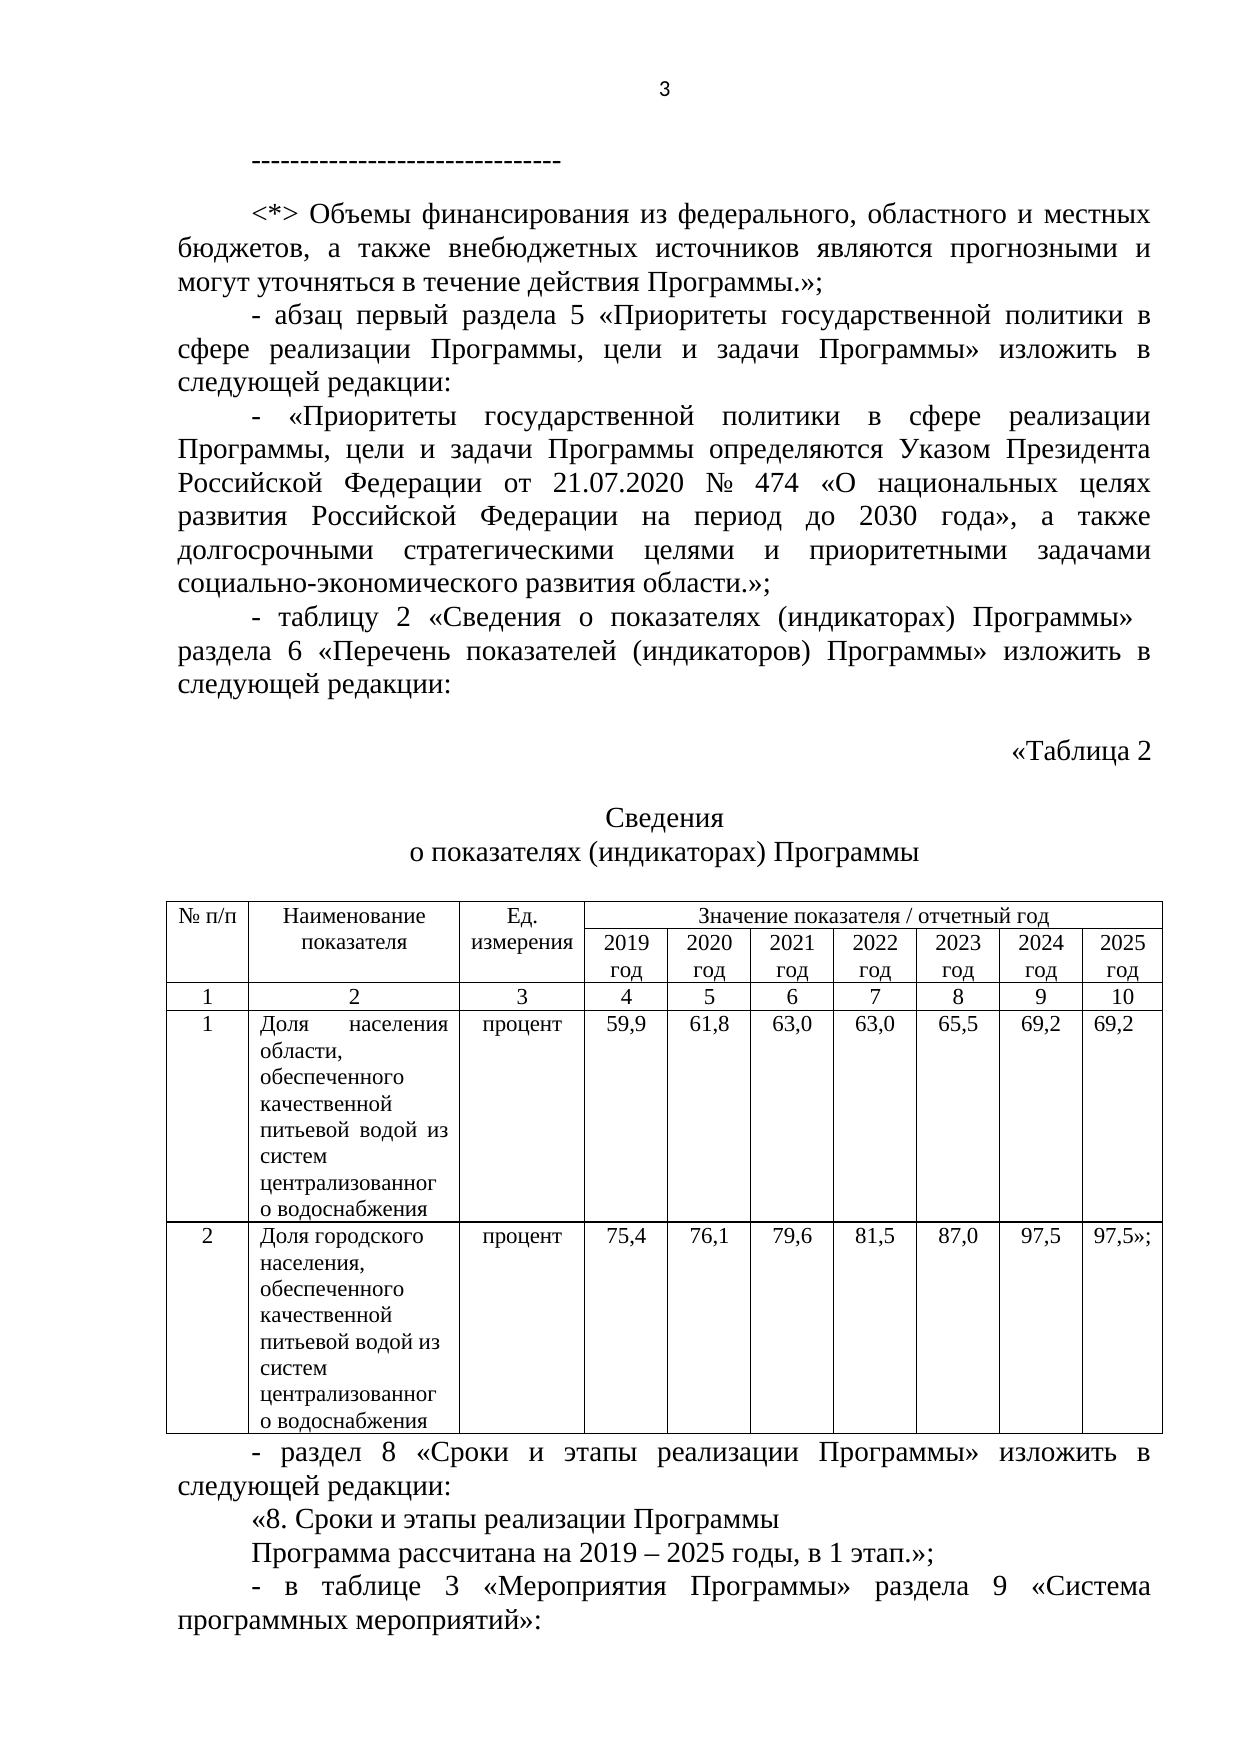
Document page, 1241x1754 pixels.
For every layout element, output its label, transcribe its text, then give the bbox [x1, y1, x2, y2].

table_cell процент [460, 1223, 584, 1433]
text Сведения [177, 800, 1152, 834]
table_cell Доля населения области, обеспеченного качественной питьевой водой из систем централизованного водоснабжения [249, 1011, 459, 1221]
table_cell 1 [167, 983, 248, 1009]
table_cell 9 [1000, 983, 1082, 1009]
table_header № п/п [167, 902, 248, 982]
table_cell 2023 год [917, 929, 999, 982]
table_cell 2020 год [668, 929, 750, 982]
text - в таблице 3 «Мероприятия Программы» раздела 9 «Система программных мероприятий»: [177, 1568, 1152, 1636]
text <*> Объемы финансирования из федерального, областного и местных бюджетов, а также внебюджетных источников являются прогнозными и могут уточняться в течение действия Программы.»; [177, 197, 1152, 297]
table_header Значение показателя / отчетный год [585, 902, 1162, 928]
text - таблицу 2 «Сведения о показателях (индикаторах) Программы» раздела 6 «Перечень показателей (индикаторов) Программы» изложить в следующей редакции: [177, 599, 1152, 700]
table_header Наименование показателя [249, 902, 459, 982]
table_cell 2019 год [585, 929, 667, 982]
table_cell 1 [167, 1011, 248, 1221]
table_cell 2024 год [1000, 929, 1082, 982]
table_cell 5 [668, 983, 750, 1009]
table_cell 69,2 [1083, 1011, 1162, 1221]
table_cell 87,0 [917, 1223, 999, 1433]
table_cell 81,5 [834, 1223, 916, 1433]
text о показателях (индикаторах) Программы [177, 834, 1152, 867]
text -------------------------------- [177, 142, 1152, 176]
table_cell 2022 год [834, 929, 916, 982]
text - раздел 8 «Сроки и этапы реализации Программы» изложить в следующей редакции: [177, 1434, 1152, 1501]
table_cell Доля городского населения, обеспеченного качественной питьевой водой из систем централизованного водоснабжения [249, 1223, 459, 1433]
table_cell 69,2 [1000, 1011, 1082, 1221]
text «Таблица 2 [177, 733, 1152, 767]
table_cell 79,6 [751, 1223, 833, 1433]
table_cell 2021 год [751, 929, 833, 982]
table_cell 59,9 [585, 1011, 667, 1221]
table_cell процент [460, 1011, 584, 1221]
text - абзац первый раздела 5 «Приоритеты государственной политики в сфере реализации Программы, цели и задачи Программы» изложить в следующей редакции: [177, 297, 1152, 398]
table_cell 97,5»; [1083, 1223, 1162, 1433]
table_cell 63,0 [751, 1011, 833, 1221]
table_cell 2 [249, 983, 459, 1009]
table_cell 2025 год [1083, 929, 1162, 982]
text - «Приоритеты государственной политики в сфере реализации Программы, цели и задачи Программы определяются Указом Президента Российской Федерации от 21.07.2020 № 474 «О национальных целях развития Российской Федерации на период до 2030 года», а также долгосрочными стратегическими целями и приоритетными задачами социально-экономического развития области.»; [177, 398, 1152, 599]
table_cell 75,4 [585, 1223, 667, 1433]
table_cell 7 [834, 983, 916, 1009]
table_cell 10 [1083, 983, 1162, 1009]
table_cell 61,8 [668, 1011, 750, 1221]
table_cell 4 [585, 983, 667, 1009]
table_cell 63,0 [834, 1011, 916, 1221]
table_cell 65,5 [917, 1011, 999, 1221]
table_cell 2 [167, 1223, 248, 1433]
table_cell 97,5 [1000, 1223, 1082, 1433]
table_cell 8 [917, 983, 999, 1009]
table_cell 6 [751, 983, 833, 1009]
text Программа рассчитана на 2019 – 2025 годы, в 1 этап.»; [177, 1535, 1152, 1568]
table_header Ед. измерения [460, 902, 584, 982]
text «8. Сроки и этапы реализации Программы [177, 1501, 1152, 1535]
table_cell 76,1 [668, 1223, 750, 1433]
table_cell 3 [460, 983, 584, 1009]
